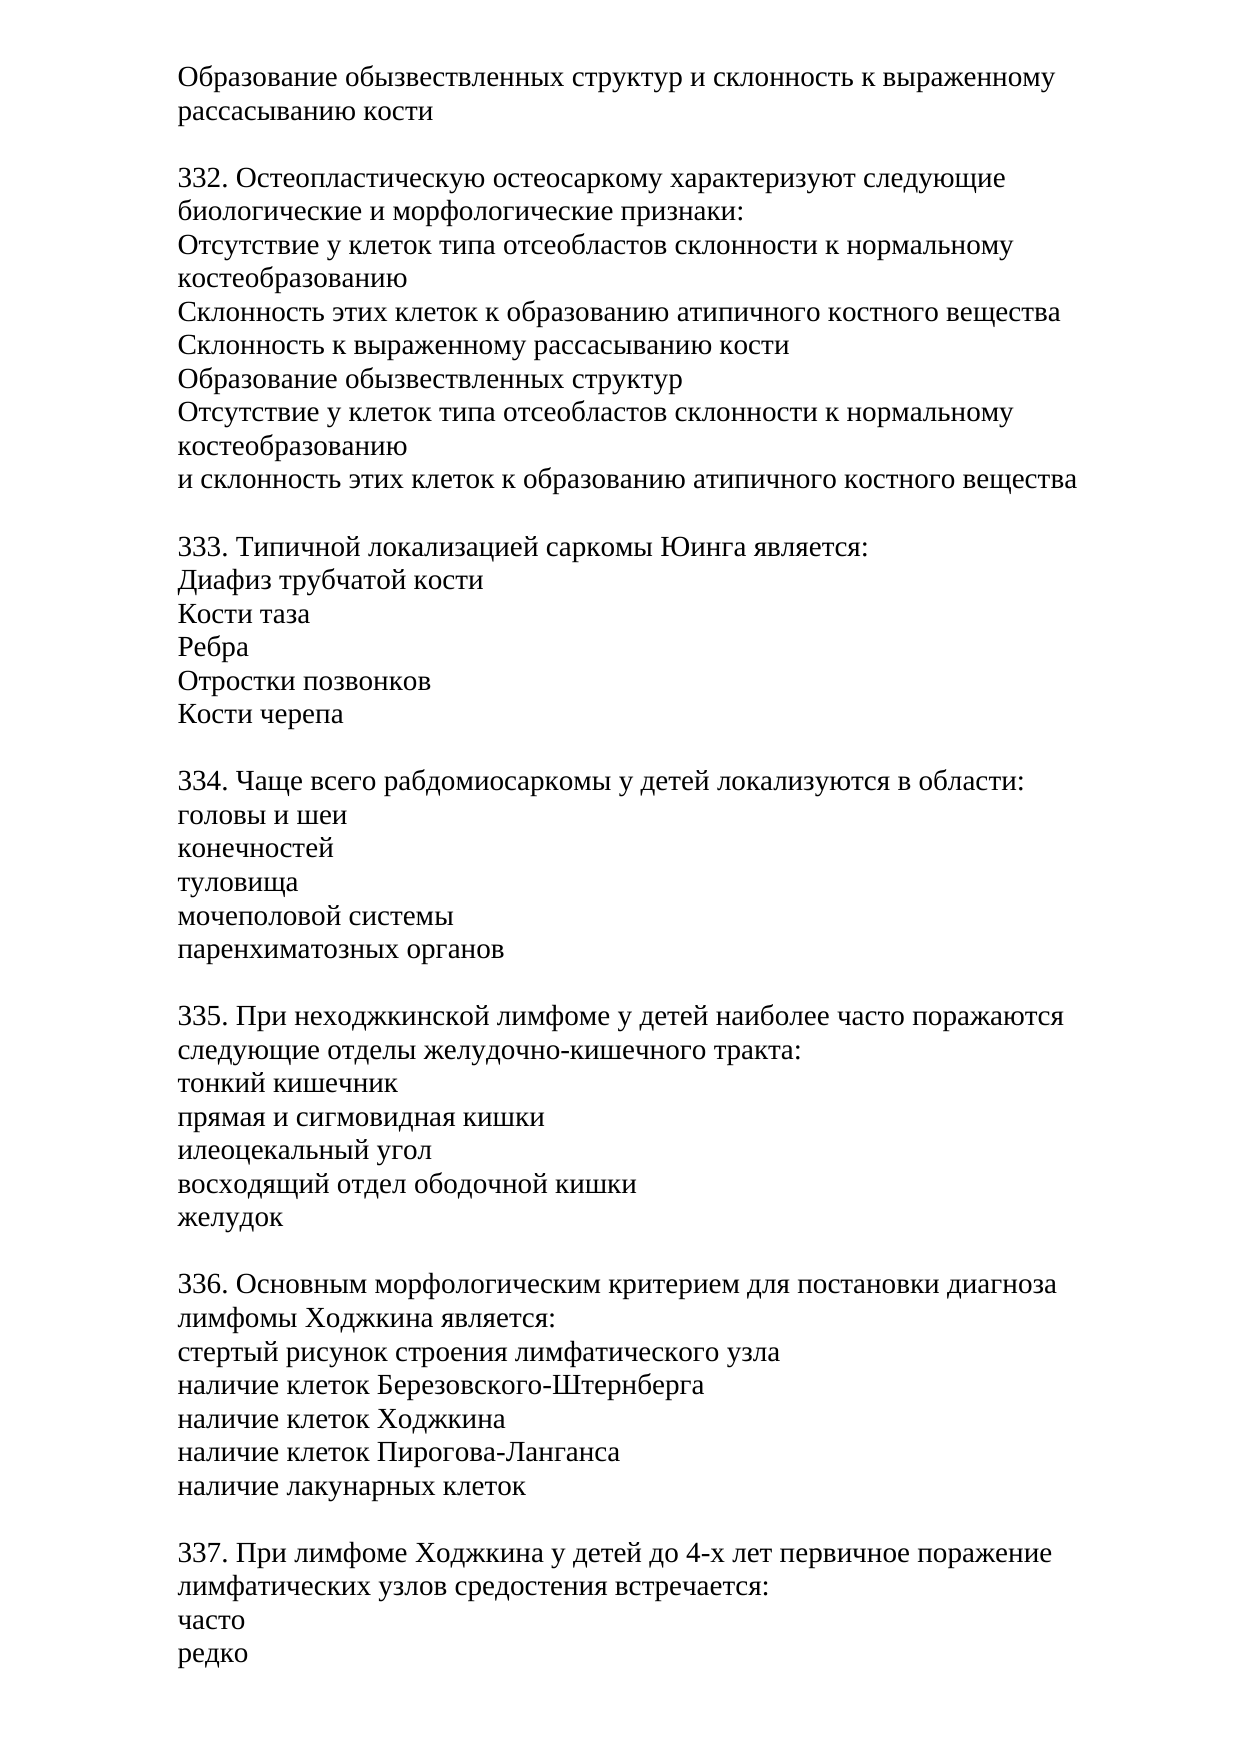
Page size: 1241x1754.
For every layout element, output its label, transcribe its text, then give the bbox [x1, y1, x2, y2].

text Отростки позвонков [177, 663, 1152, 696]
text туловища [177, 864, 1152, 898]
text 333. Типичной локализацией саркомы Юинга является: [177, 529, 1152, 562]
text часто [177, 1602, 1152, 1636]
text Склонность этих клеток к образованию атипичного костного вещества [177, 294, 1152, 327]
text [177, 227, 1152, 294]
text наличие клеток Пирогова-Ланганса [177, 1434, 1152, 1468]
text паренхиматозных органов [177, 931, 1152, 965]
text восходящий отдел ободочной кишки [177, 1166, 1152, 1199]
text Кости черепа [177, 696, 1152, 730]
text 337. При лимфоме Ходжкина у детей до 4-х лет первичное поражение лимфатических узлов средостения встречается: [177, 1535, 1152, 1602]
text илеоцекальный угол [177, 1132, 1152, 1166]
text 334. Чаще всего рабдомиосаркомы у детей локализуются в области: [177, 763, 1152, 797]
text прямая и сигмовидная кишки [177, 1099, 1152, 1132]
text Образование обызвествленных структур и склонность к выраженному рассасыванию кости [177, 59, 1152, 126]
text Склонность к выраженному рассасыванию кости [177, 327, 1152, 361]
text 332. Остеопластическую остеосаркому характеризуют следующие биологические и морфологические признаки: [177, 160, 1152, 227]
text Диафиз трубчатой кости [177, 562, 1152, 596]
text головы и шеи [177, 797, 1152, 831]
text Образование обызвествленных структур [177, 361, 1152, 394]
text конечностей [177, 831, 1152, 864]
text Отсутствие у клеток типа отсеобластов склонности к нормальному костеобразованию [177, 394, 1152, 462]
text и склонность этих клеток к образованию атипичного костного вещества [177, 462, 1152, 495]
text наличие клеток Березовского-Штернберга [177, 1367, 1152, 1401]
text 335. При неходжкинской лимфоме у детей наиболее часто поражаются следующие отделы желудочно-кишечного тракта: [177, 998, 1152, 1065]
text мочеполовой системы [177, 898, 1152, 931]
text 336. Основным морфологическим критерием для постановки диагноза лимфомы Ходжкина является: [177, 1267, 1152, 1334]
text стертый рисунок строения лимфатического узла [177, 1334, 1152, 1367]
text редко [177, 1636, 1152, 1669]
text желудок [177, 1199, 1152, 1233]
text Ребра [177, 629, 1152, 663]
text наличие клеток Ходжкина [177, 1401, 1152, 1434]
text тонкий кишечник [177, 1065, 1152, 1099]
text наличие лакунарных клеток [177, 1468, 1152, 1501]
text Кости таза [177, 596, 1152, 629]
